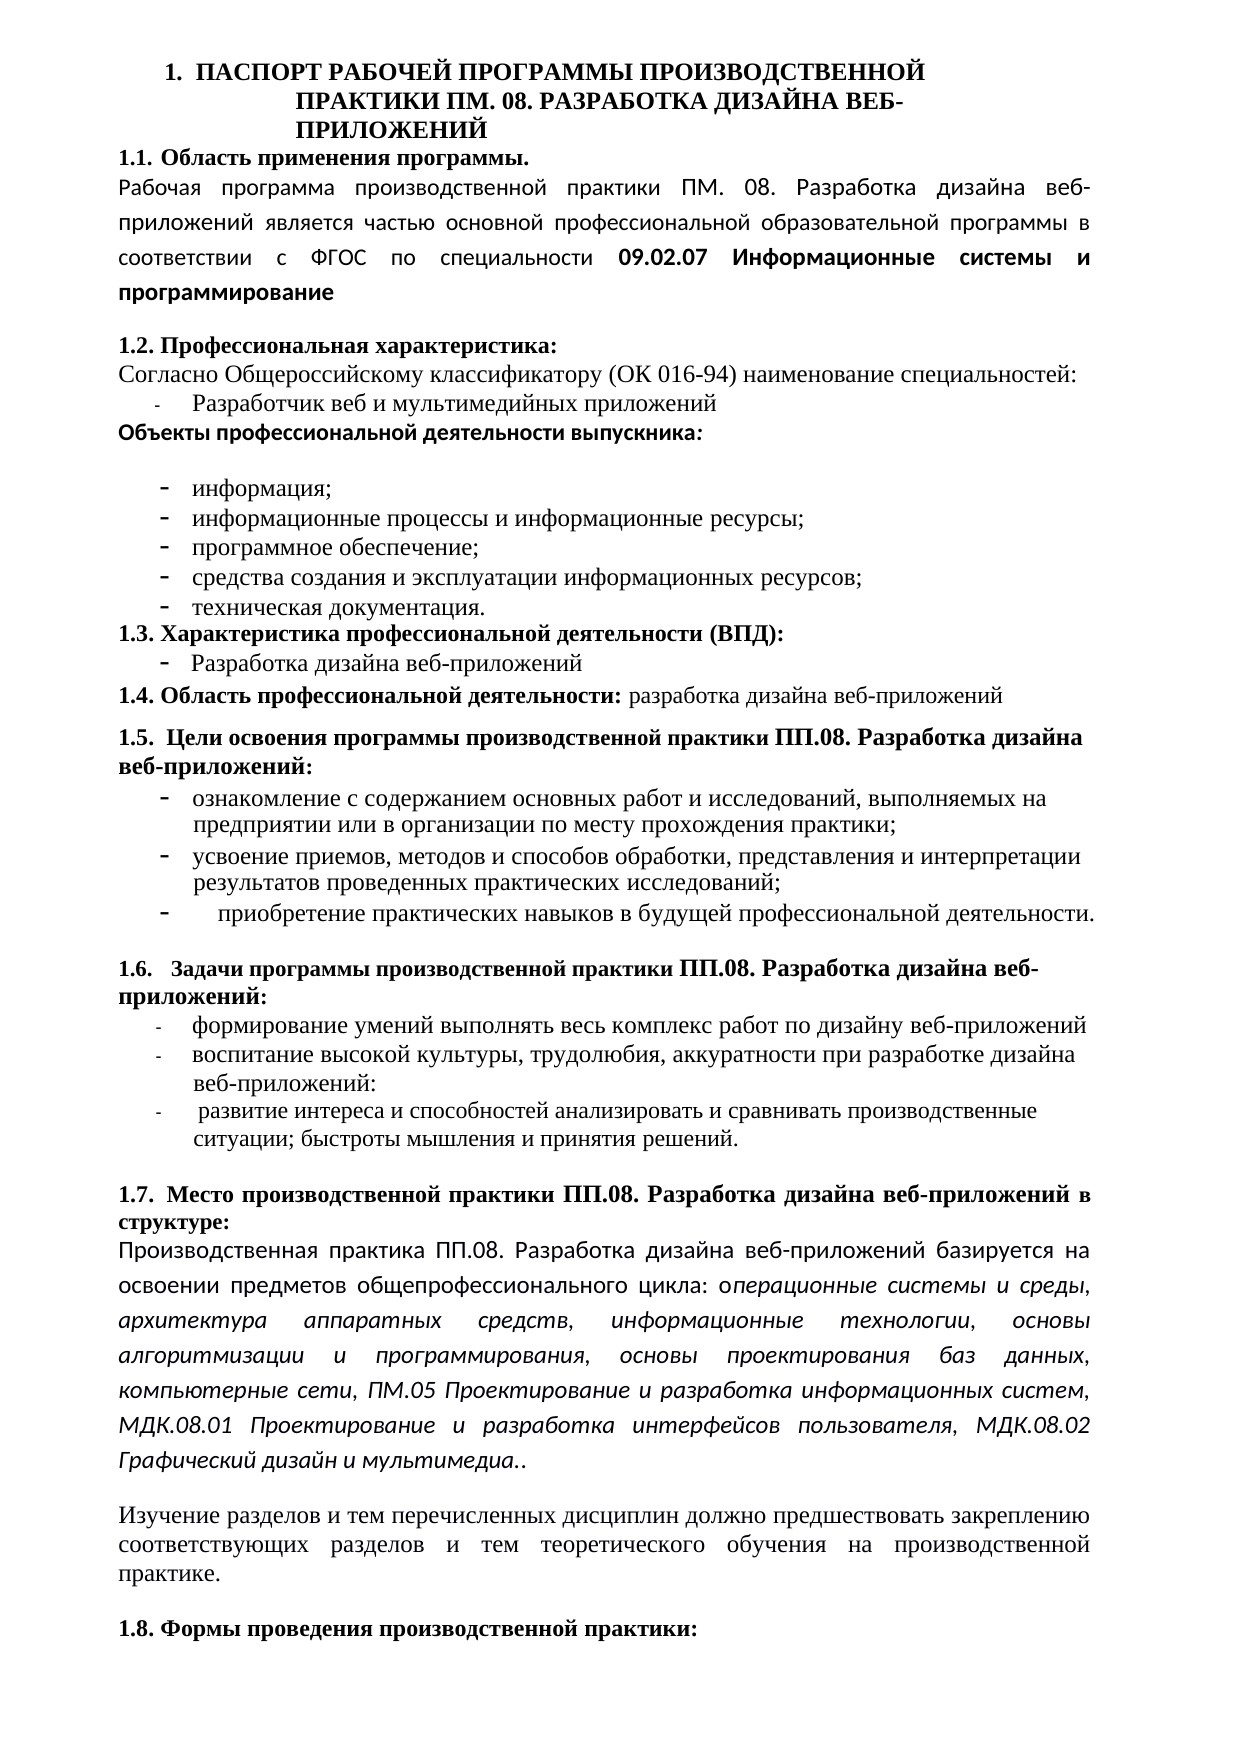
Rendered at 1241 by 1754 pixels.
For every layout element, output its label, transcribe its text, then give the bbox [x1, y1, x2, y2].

list Разработчик веб и мультимедийных приложений [154, 388, 1209, 417]
text Объекты профессиональной деятельности выпускника: [118, 417, 1209, 446]
subtitle ПАСПОРТ РАБОЧЕЙ ПРОГРАММЫ ПРОИЗВОДСТВЕННОЙ ПРАКТИКИ ПМ. 08. РАЗРАБОТКА ДИЗАЙНА ВЕБ-ПРИЛОЖЕНИЙ [164, 57, 1045, 143]
list Область применения программы. [118, 143, 1209, 171]
text Согласно Общероссийскому классификатору (ОК 016-94) наименование специальностей: [118, 359, 1209, 388]
text Изучение разделов и тем перечисленных дисциплин должно предшествовать закреплению соответствующих разделов и тем теоретического обучения на производственной практике. [118, 1500, 1091, 1586]
text Производственная практика ПП.08. Разработка дизайна веб-приложений базируется на освоении предметов общепрофессионального цикла: операционные системы и среды, архитектура аппаратных средств, информационные технологии, основы алгоритмизации и программирования, основы проектирования баз данных, компьютерные сети, ПМ.05 Проектирование и разработка информационных систем, МДК.08.01 Проектирование и разработка интерфейсов пользователя, МДК.08.02 Графический дизайн и мультимедиа.. [118, 1234, 1091, 1475]
list Место производственной практики ПП.08. Разработка дизайна веб-приложений в структуре: [118, 1179, 1091, 1234]
list усвоение приемов, методов и способов обработки, представления и интерпретации результатов проведенных практических исследований; [156, 841, 1091, 896]
list воспитание высокой культуры, трудолюбия, аккуратности при разработке дизайна веб-приложений: [156, 1039, 1091, 1096]
list Формы проведения производственной практики: [118, 1614, 1209, 1642]
list Цели освоения программы производственной практики ПП.08. Разработка дизайна веб-приложений: [118, 722, 1091, 780]
list приобретение практических навыков в будущей профессиональной деятельности. [156, 897, 1209, 930]
list Характеристика профессиональной деятельности (ВПД): [118, 621, 1209, 647]
list информационные процессы и информационные ресурсы; [156, 503, 1209, 532]
list ознакомление с содержанием основных работ и исследований, выполняемых на предприятии или в организации по месту прохождения практики; [156, 782, 1091, 838]
list информация; [156, 471, 1209, 503]
text - Разработка дизайна веб-приложений [156, 647, 1209, 680]
list техническая документация. [156, 592, 1209, 621]
list средства создания и эксплуатации информационных ресурсов; [156, 562, 1209, 592]
text Рабочая программа производственной практики ПМ. 08. Разработка дизайна веб-приложений является частью основной профессиональной образовательной программы в соответствии с ФГОС по специальности 09.02.07 Информационные системы и программирование [118, 171, 1091, 306]
list Профессиональная характеристика: [118, 332, 1209, 359]
list Область профессиональной деятельности: разработка дизайна веб-приложений [118, 681, 1209, 708]
list развитие интереса и способностей анализировать и сравнивать производственные ситуации; быстроты мышления и принятия решений. [156, 1096, 1091, 1152]
list формирование умений выполнять весь комплекс работ по дизайну веб-приложений [156, 1010, 1209, 1039]
list программное обеспечение; [156, 532, 1209, 562]
list Задачи программы производственной практики ПП.08. Разработка дизайна веб- приложений: [118, 953, 1091, 1010]
